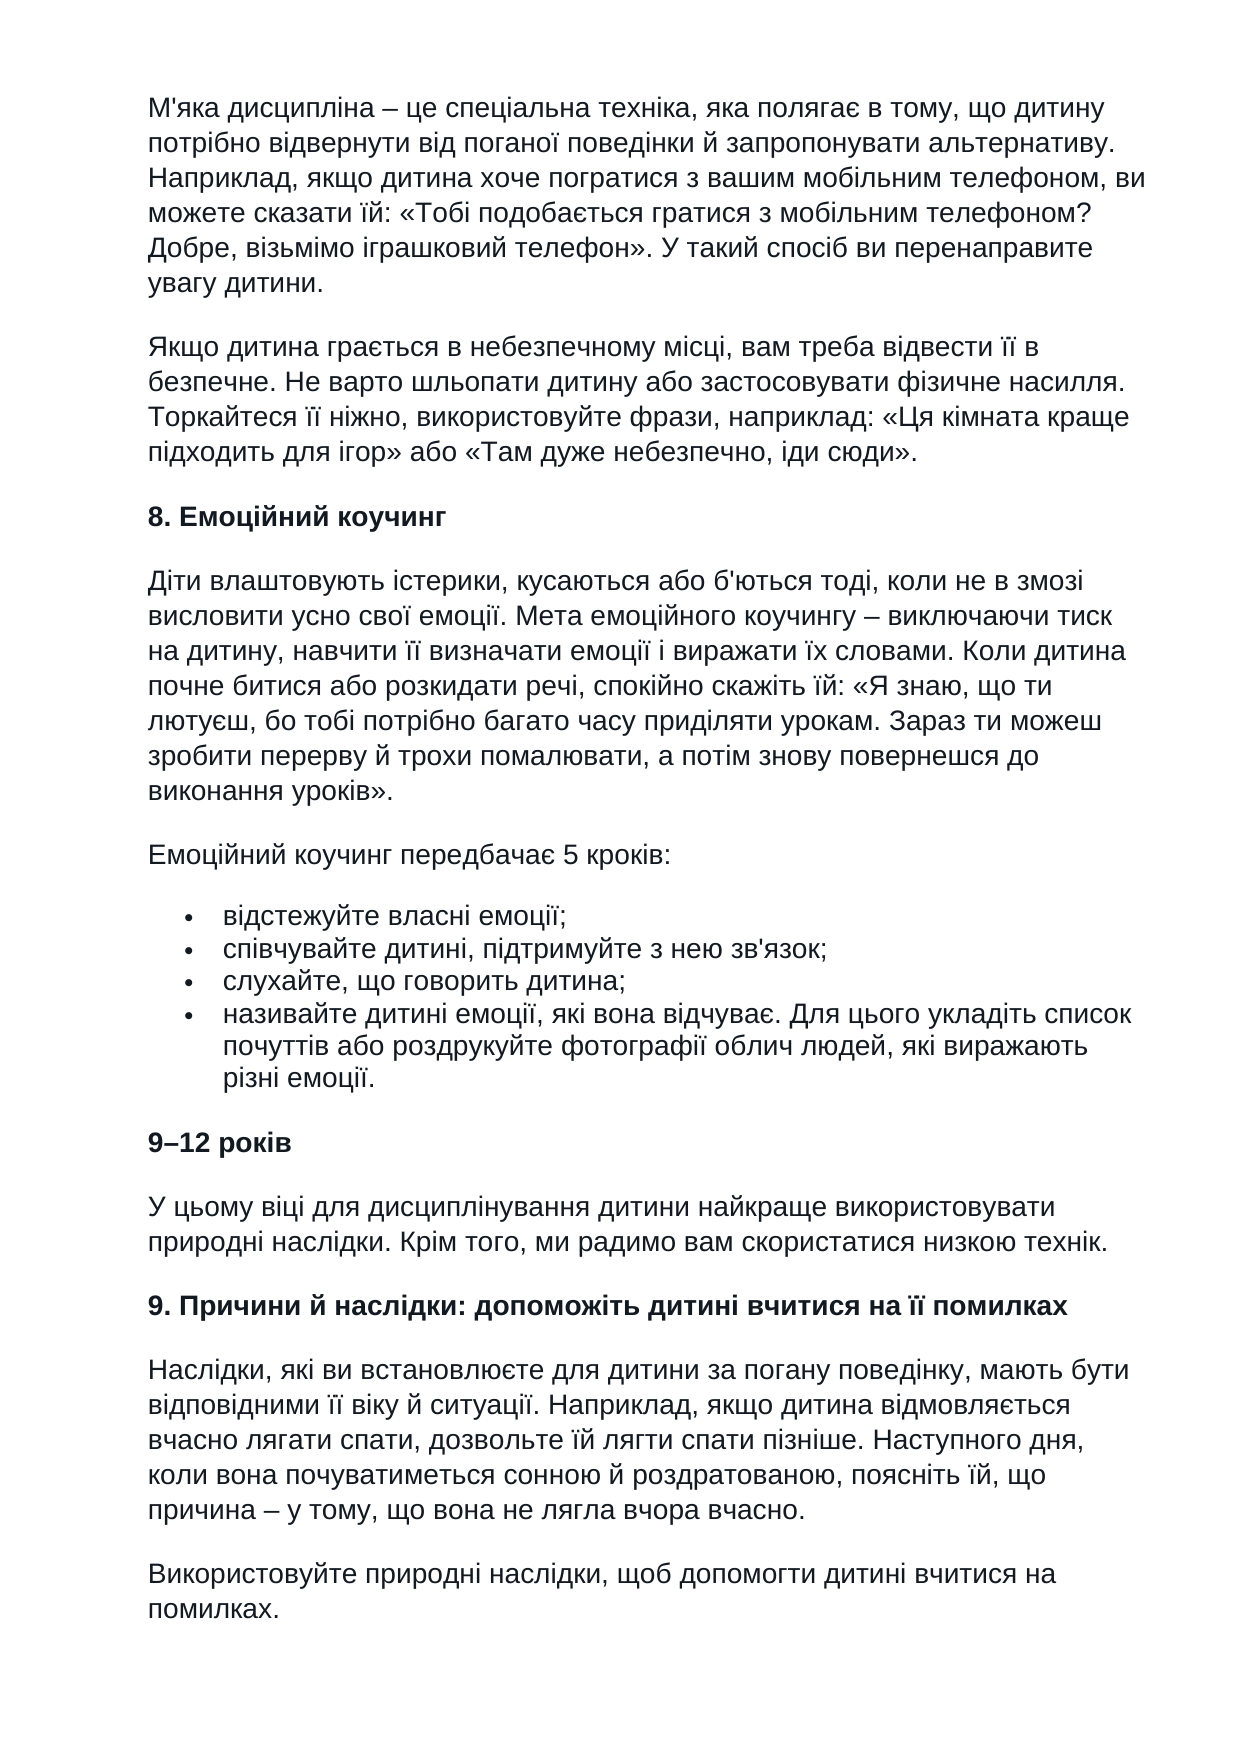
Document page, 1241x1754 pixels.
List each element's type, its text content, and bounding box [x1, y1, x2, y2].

list називайте дитині емоції, які вона відчуває. Для цього укладіть список почуттів або роздрукуйте фотографії облич людей, які виражають різні емоції. [185, 997, 1152, 1094]
list співчувайте дитині, підтримуйте з нею зв'язок; [185, 932, 1152, 964]
text Діти влаштовують істерики, кусаються або б'ються тоді, коли не в змозі висловити усно свої емоції. Мета емоційного коучингу – виключаючи тиск на дитину, навчити її визначати емоції і виражати їх словами. Коли дитина почне битися або розкидати речі, спокійно скажіть їй: «Я знаю, що ти лютуєш, бо тобі потрібно багато часу приділяти урокам. Зараз ти можеш зробити перерву й трохи помалювати, а потім знову повернешся до виконання уроків». [148, 561, 1152, 806]
text Якщо дитина грається в небезпечному місці, вам треба відвести її в безпечне. Не варто шльопати дитину або застосовувати фізичне насилля. Торкайтеся її ніжно, використовуйте фрази, наприклад: «Ця кімната краще підходить для ігор» або «Там дуже небезпечно, іди сюди». [148, 328, 1152, 468]
text М'яка дисципліна – це спеціальна техніка, яка полягає в тому, що дитину потрібно відвернути від поганої поведінки й запропонувати альтернативу. Наприклад, якщо дитина хоче погратися з вашим мобільним телефоном, ви можете сказати їй: «Тобі подобається гратися з мобільним телефоном? Добре, візьмімо іграшковий телефон». У такий спосіб ви перенаправите увагу дитини. [148, 88, 1152, 298]
list слухайте, що говорить дитина; [185, 964, 1152, 997]
text Наслідки, які ви встановлюєте для дитини за погану поведінку, мають бути відповідними її віку й ситуації. Наприклад, якщо дитина відмовляється вчасно лягати спати, дозвольте їй лягти спати пізніше. Наступного дня, коли вона почуватиметься сонною й роздратованою, поясніть їй, що причина – у тому, що вона не лягла вчора вчасно. [148, 1350, 1152, 1525]
text У цьому віці для дисциплінування дитини найкраще використовувати природні наслідки. Крім того, ми радимо вам скористатися низкою технік. [148, 1187, 1152, 1257]
text 8. Емоційний коучинг [148, 497, 1152, 532]
list відстежуйте власні емоції; [185, 899, 1152, 932]
text 9. Причини й наслідки: допоможіть дитині вчитися на її помилках [148, 1286, 1152, 1321]
text Використовуйте природні наслідки, щоб допомогти дитині вчитися на помилках. [148, 1554, 1152, 1624]
text 9–12 років [148, 1123, 1152, 1158]
text Емоційний коучинг передбачає 5 кроків: [148, 835, 1152, 870]
